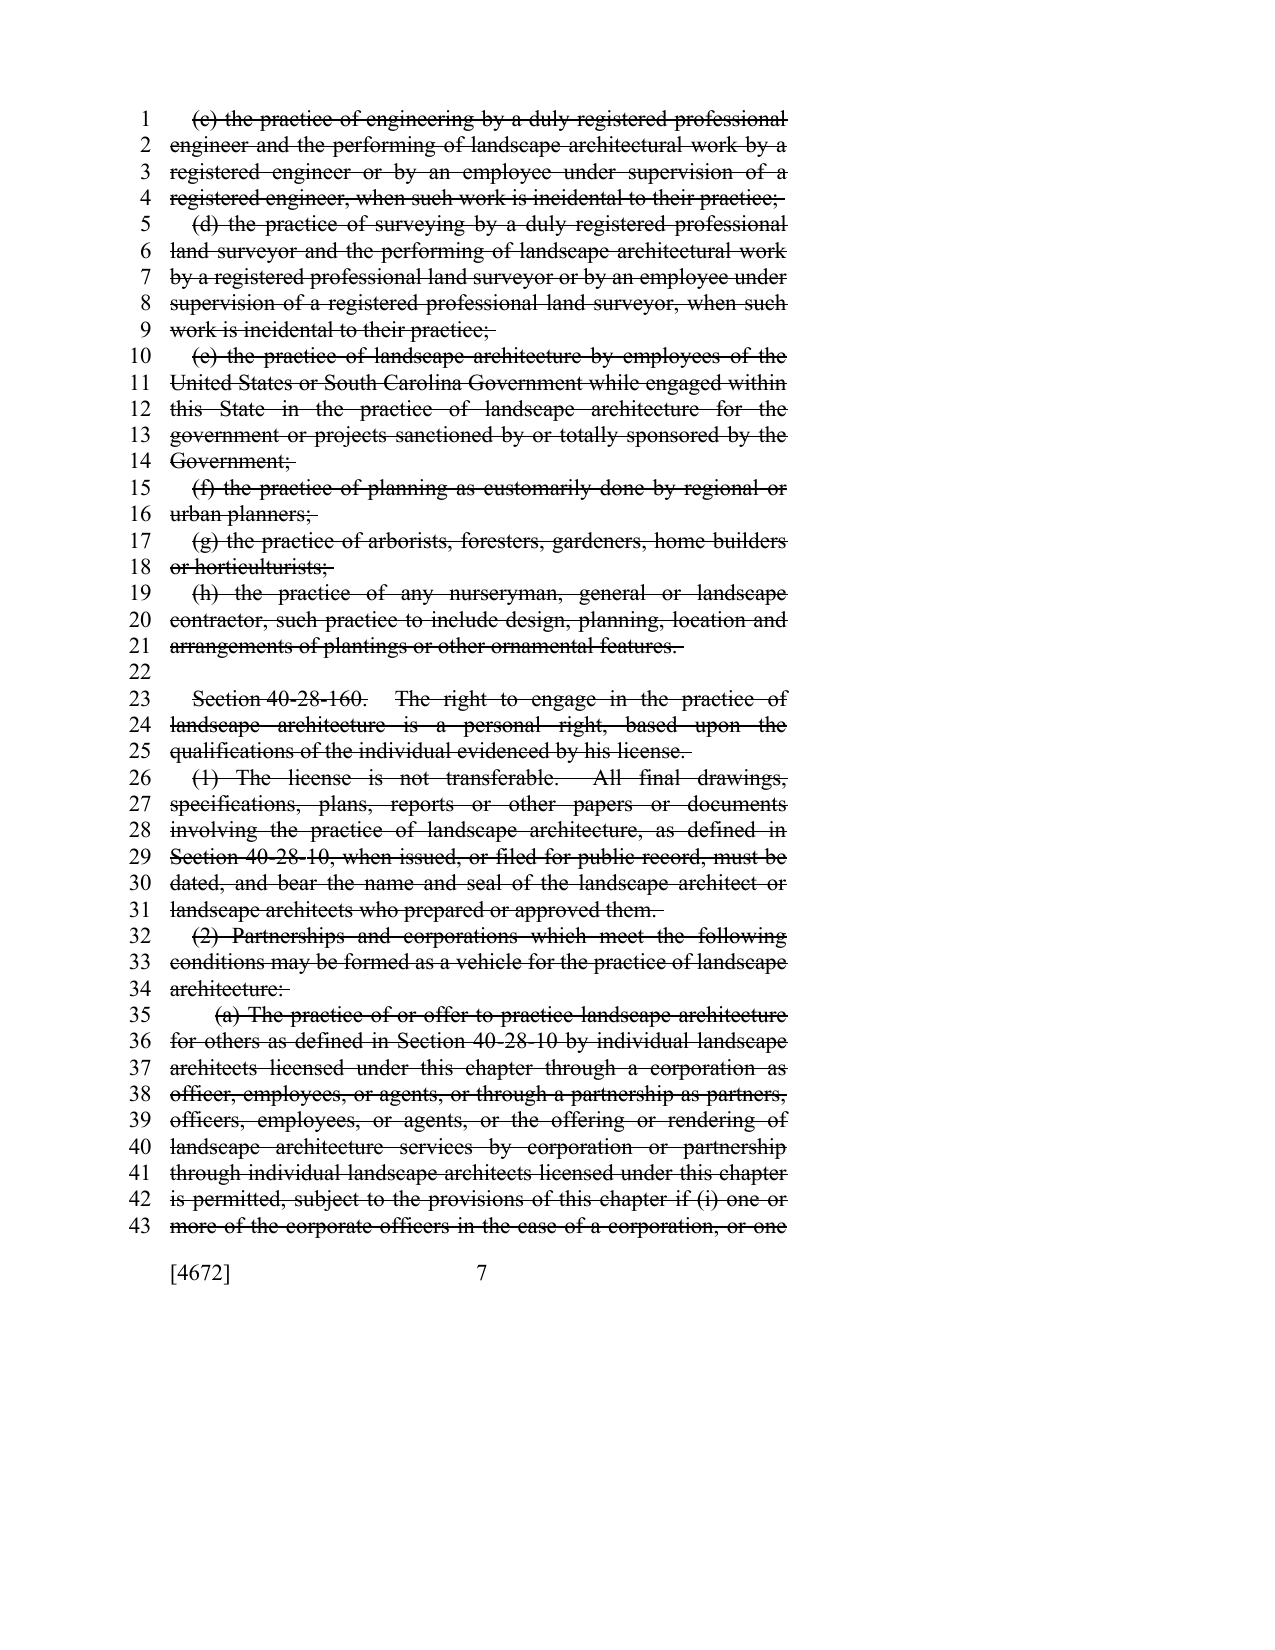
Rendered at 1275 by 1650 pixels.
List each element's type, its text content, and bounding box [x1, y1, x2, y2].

text (1) The license is not transferable. All final drawings, specifications, plans, reports or other papers or documents involving the practice of landscape architecture, as defined in Section 40-28-10, when issued, or filed for public record, must be dated, and bear the name and seal of the landscape architect or landscape architects who prepared or approved them. [169, 885, 787, 922]
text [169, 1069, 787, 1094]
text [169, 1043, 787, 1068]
text (d) the practice of surveying by a duly registered professional land surveyor and the performing of landscape architectural work by a registered professional land surveyor or by an employee under supervision of a registered professional land surveyor, when such work is incidental to their practice; [169, 210, 787, 251]
text (2) Partnerships and corporations which meet the following conditions may be formed as a vehicle for the practice of landscape architecture: [169, 922, 787, 963]
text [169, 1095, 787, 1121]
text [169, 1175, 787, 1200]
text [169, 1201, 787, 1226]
text (e) the practice of landscape architecture by employees of the United States or South Carolina Government while engaged within this State in the practice of landscape architecture for the government or projects sanctioned by or totally sponsored by the Government; [169, 410, 787, 436]
text (e) the practice of landscape architecture by employees of the United States or South Carolina Government while engaged within this State in the practice of landscape architecture for the government or projects sanctioned by or totally sponsored by the Government; [169, 342, 787, 383]
text (c) the practice of engineering by a duly registered professional engineer and the performing of landscape architectural work by a registered engineer or by an employee under supervision of a registered engineer, when such work is incidental to their practice; [169, 105, 787, 146]
text (h) the practice of any nurseryman, general or landscape contractor, such practice to include design, planning, location and arrangements of plantings or other ornamental features. [169, 621, 787, 658]
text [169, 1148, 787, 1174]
text (e) the practice of landscape architecture by employees of the United States or South Carolina Government while engaged within this State in the practice of landscape architecture for the government or projects sanctioned by or totally sponsored by the Government; [169, 437, 787, 474]
text (g) the practice of arborists, foresters, gardeners, home builders or horticulturists; [169, 527, 787, 579]
text (d) the practice of surveying by a duly registered professional land surveyor and the performing of landscape architectural work by a registered professional land surveyor or by an employee under supervision of a registered professional land surveyor, when such work is incidental to their practice; [169, 305, 787, 342]
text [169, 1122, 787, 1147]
text Section 40-28-160. The right to engage in the practice of landscape architecture is a personal right, based upon the qualifications of the individual evidenced by his license. [169, 726, 787, 764]
text (2) Partnerships and corporations which meet the following conditions may be formed as a vehicle for the practice of landscape architecture: [169, 964, 787, 1001]
text (f) the practice of planning as customarily done by regional or urban planners; [169, 474, 787, 527]
text (1) The license is not transferable. All final drawings, specifications, plans, reports or other papers or documents involving the practice of landscape architecture, as defined in Section 40-28-10, when issued, or filed for public record, must be dated, and bear the name and seal of the landscape architect or landscape architects who prepared or approved them. [169, 764, 787, 805]
text (h) the practice of any nurseryman, general or landscape contractor, such practice to include design, planning, location and arrangements of plantings or other ornamental features. [169, 579, 787, 620]
text Section 40-28-160. The right to engage in the practice of landscape architecture is a personal right, based upon the qualifications of the individual evidenced by his license. [169, 685, 787, 725]
text (c) the practice of engineering by a duly registered professional engineer and the performing of landscape architectural work by a registered engineer or by an employee under supervision of a registered engineer, when such work is incidental to their practice; [169, 173, 787, 210]
